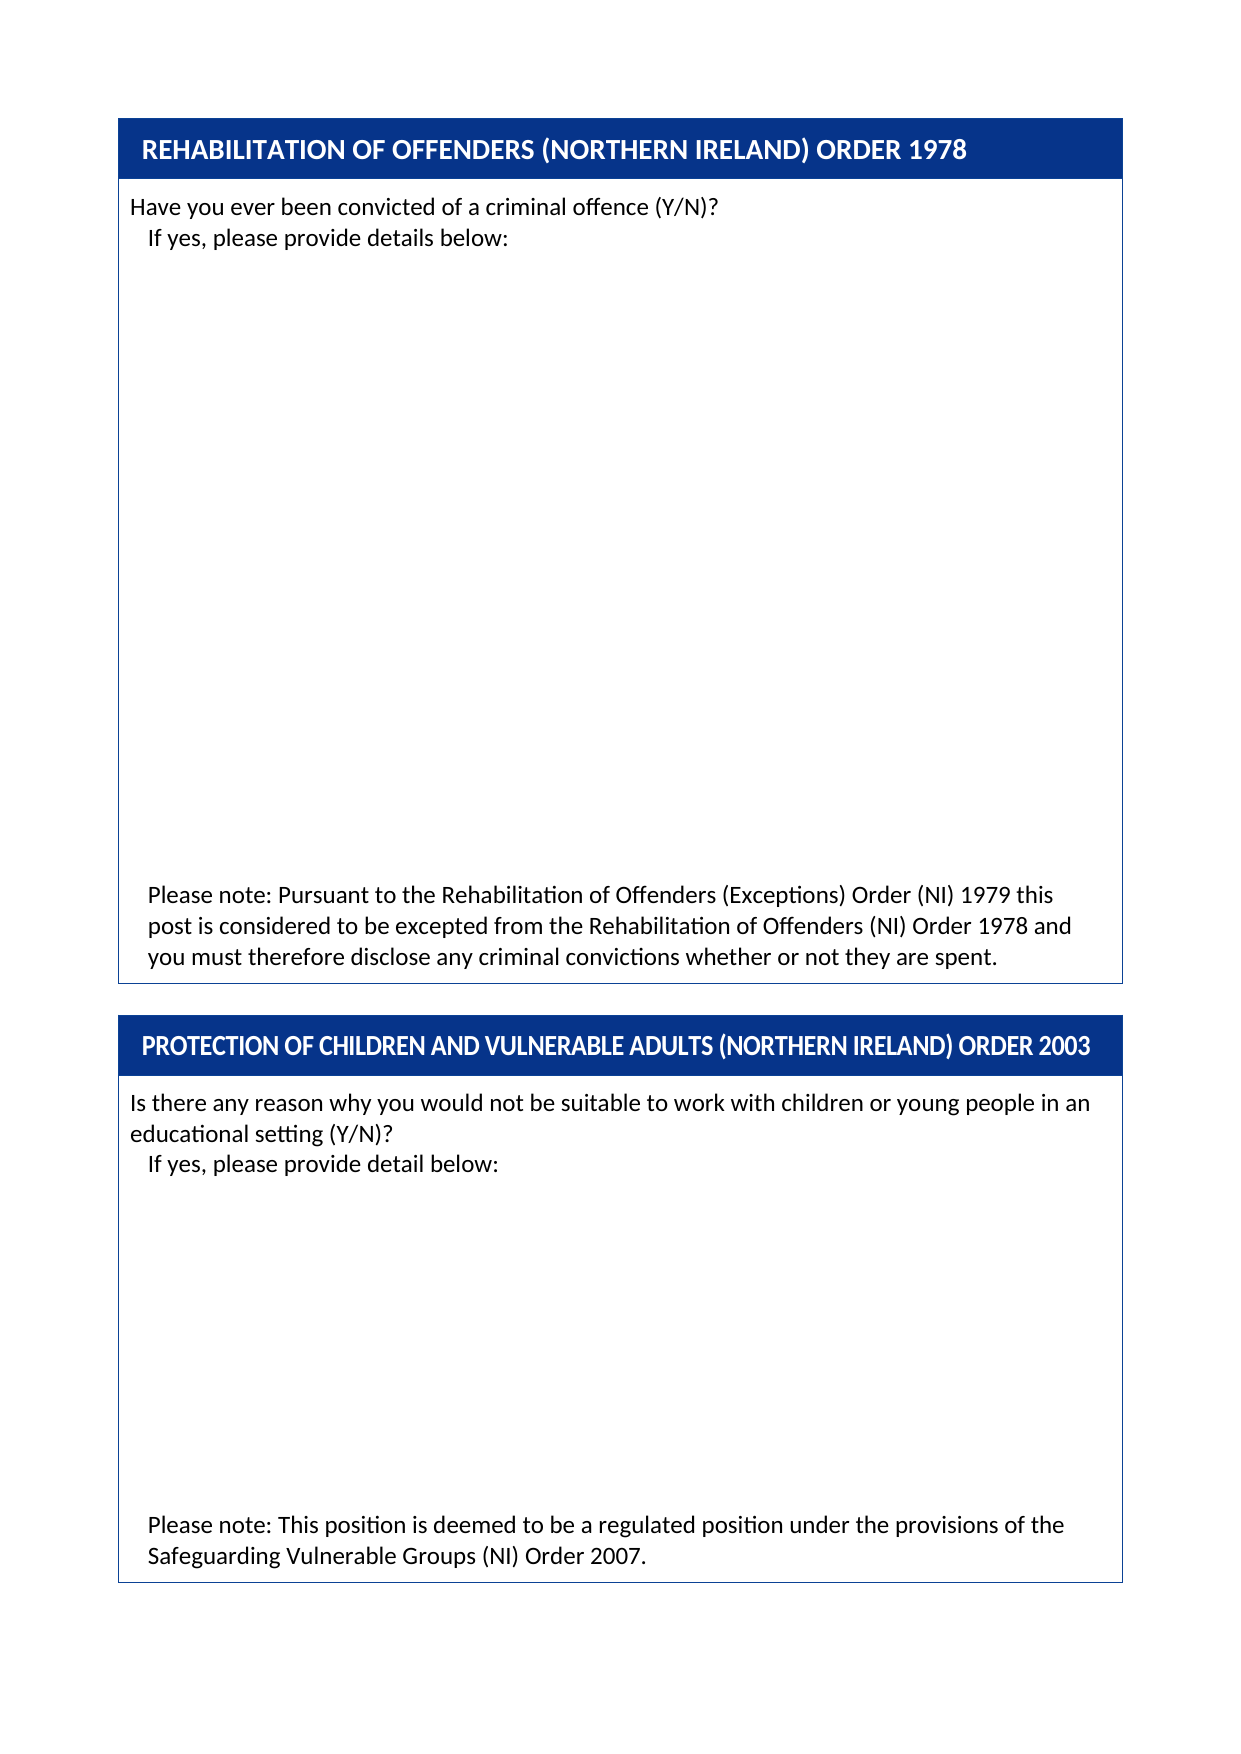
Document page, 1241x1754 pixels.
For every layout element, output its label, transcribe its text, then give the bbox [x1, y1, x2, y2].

table_cell Have you ever been convicted of a criminal offence (Y/N)? If yes, please provide details below: Please note: Pursuant to the Rehabilitation of Offenders (Exceptions) Order (NI) 1979 this post is considered to be excepted from the Rehabilitation of Offenders (NI) Order 1978 and you must therefore disclose any criminal convictions whether or not they are spent. [119, 179, 1122, 983]
table_header Rehabilitation of offenders (Northern Ireland) Order 1978 [119, 119, 1122, 178]
table_cell Is there any reason why you would not be suitable to work with children or young people in an educational setting (Y/N)? If yes, please provide detail below: Please note: This position is deemed to be a regulated position under the provisions of the Safeguarding Vulnerable Groups (NI) Order 2007. [119, 1076, 1122, 1582]
table_header Protection of Children and Vulnerable Adults (Northern Ireland) Order 2003 [119, 1016, 1122, 1075]
